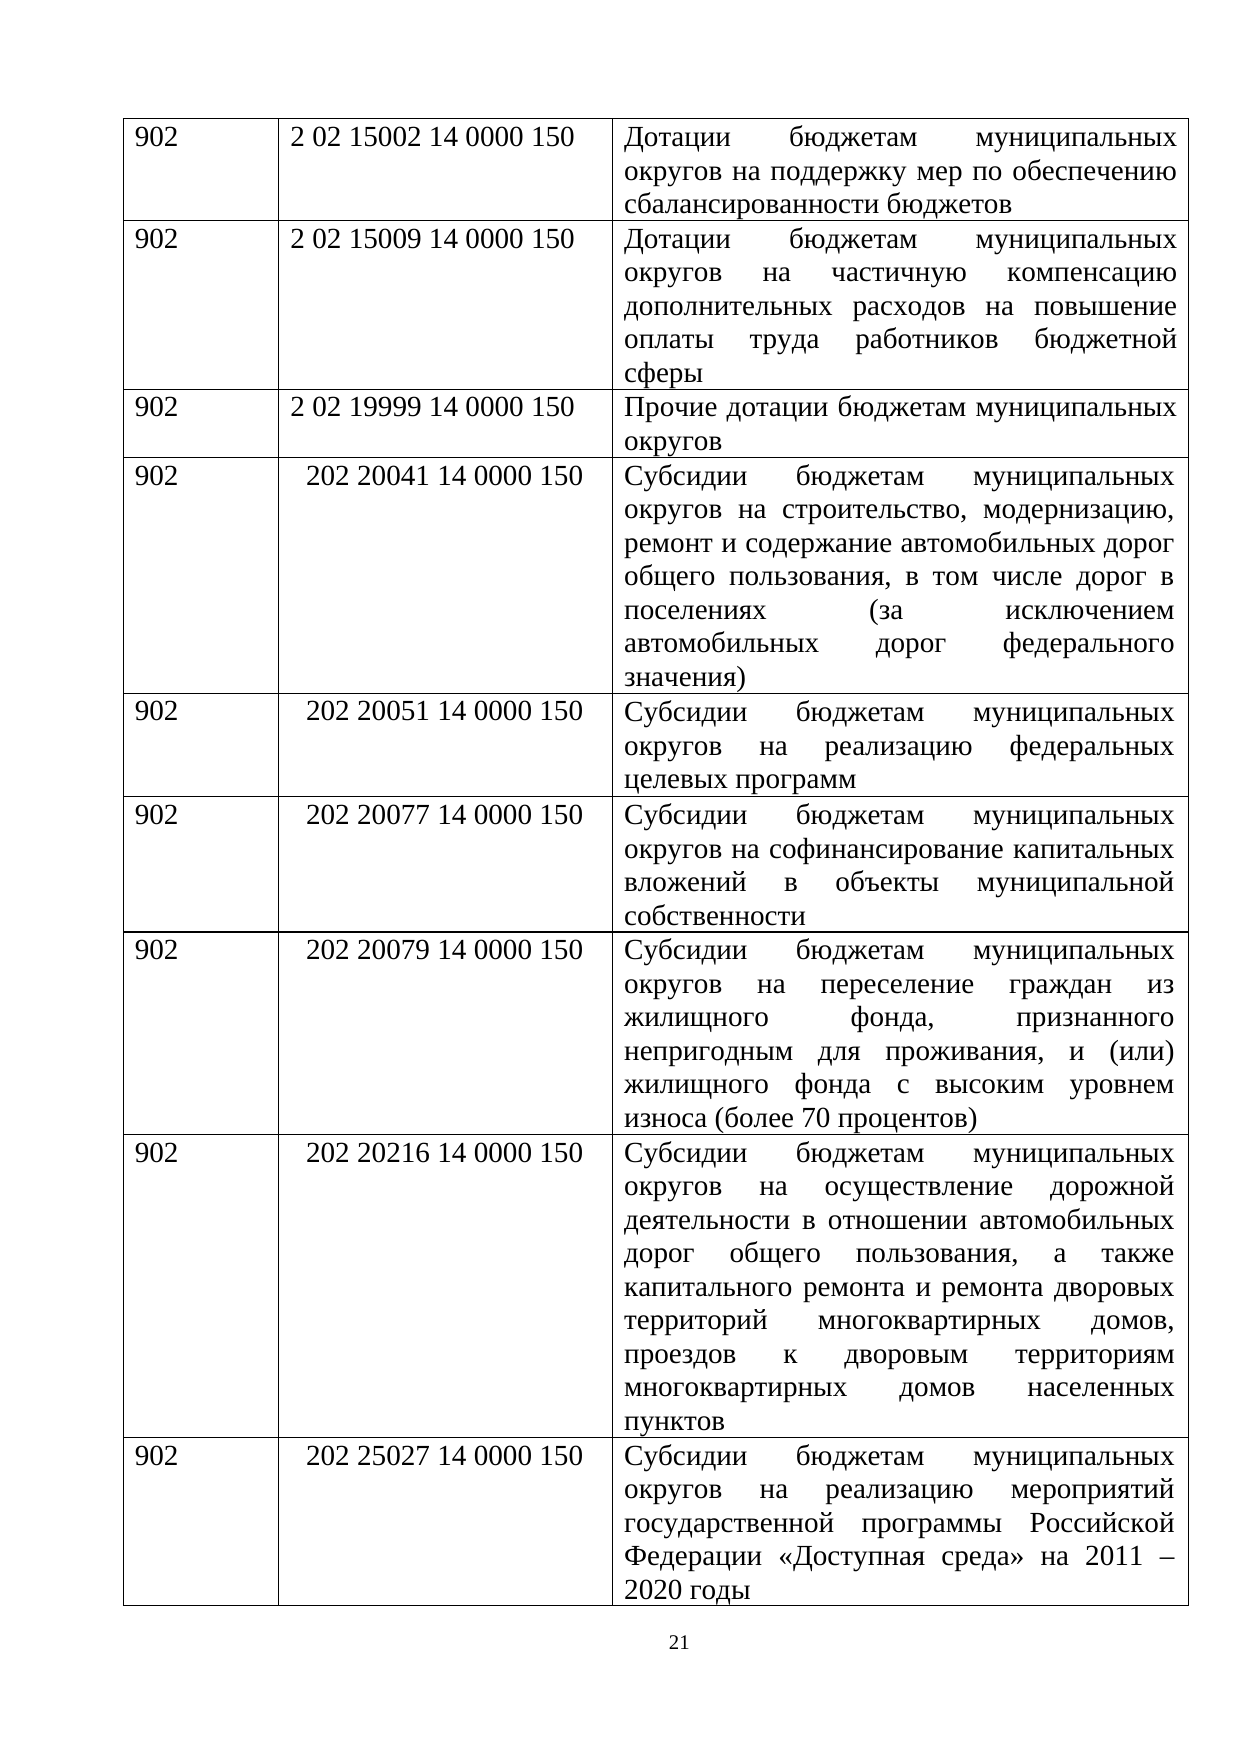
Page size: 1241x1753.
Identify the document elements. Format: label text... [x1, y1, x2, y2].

table_cell 202 25027 14 0000 150 [279, 1438, 612, 1605]
table_cell 902 [124, 390, 278, 457]
table_cell 902 [124, 221, 278, 388]
table_cell 902 [124, 933, 278, 1134]
table_cell Дотации бюджетам муниципальных округов на частичную компенсацию дополнительных расходов на повышение оплаты труда работников бюджетной сферы [613, 221, 1188, 388]
table_cell 902 [124, 1438, 278, 1605]
table_cell Субсидии бюджетам муниципальных округов на переселение граждан из жилищного фонда, признанного непригодным для проживания, и (или) жилищного фонда с высоким уровнем износа (более 70 процентов) [613, 933, 1188, 1134]
table_cell Субсидии бюджетам муниципальных округов на строительство, модернизацию, ремонт и содержание автомобильных дорог общего пользования, в том числе дорог в поселениях (за исключением автомобильных дорог федерального значения) [613, 458, 1188, 692]
table_cell Субсидии бюджетам муниципальных округов на реализацию федеральных целевых программ [613, 694, 1188, 796]
table_cell 902 [124, 458, 278, 692]
table_cell 202 20079 14 0000 150 [279, 933, 612, 1134]
table_cell 902 [124, 1135, 278, 1437]
table_cell 2 02 15009 14 0000 150 [279, 221, 612, 388]
table_cell Прочие дотации бюджетам муниципальных округов [613, 390, 1188, 457]
table_cell Субсидии бюджетам муниципальных округов на реализацию мероприятий государственной программы Российской Федерации «Доступная среда» на 2011 – 2020 годы [613, 1438, 1188, 1605]
table_cell 902 [124, 694, 278, 796]
table_cell 202 20077 14 0000 150 [279, 797, 612, 931]
table_cell 2 02 19999 14 0000 150 [279, 390, 612, 457]
table_cell Субсидии бюджетам муниципальных округов на осуществление дорожной деятельности в отношении автомобильных дорог общего пользования, а также капитального ремонта и ремонта дворовых территорий многоквартирных домов, проездов к дворовым территориям многоквартирных домов населенных пунктов [613, 1135, 1188, 1437]
table_cell 202 20041 14 0000 150 [279, 458, 612, 692]
table_cell Субсидии бюджетам муниципальных округов на софинансирование капитальных вложений в объекты муниципальной собственности [613, 797, 1188, 931]
table_cell 902 [124, 119, 278, 220]
table_cell 902 [124, 797, 278, 931]
table_cell Дотации бюджетам муниципальных округов на поддержку мер по обеспечению сбалансированности бюджетов [613, 119, 1188, 220]
table_cell 202 20051 14 0000 150 [279, 694, 612, 796]
table_cell 2 02 15002 14 0000 150 [279, 119, 612, 220]
table_cell 202 20216 14 0000 150 [279, 1135, 612, 1437]
